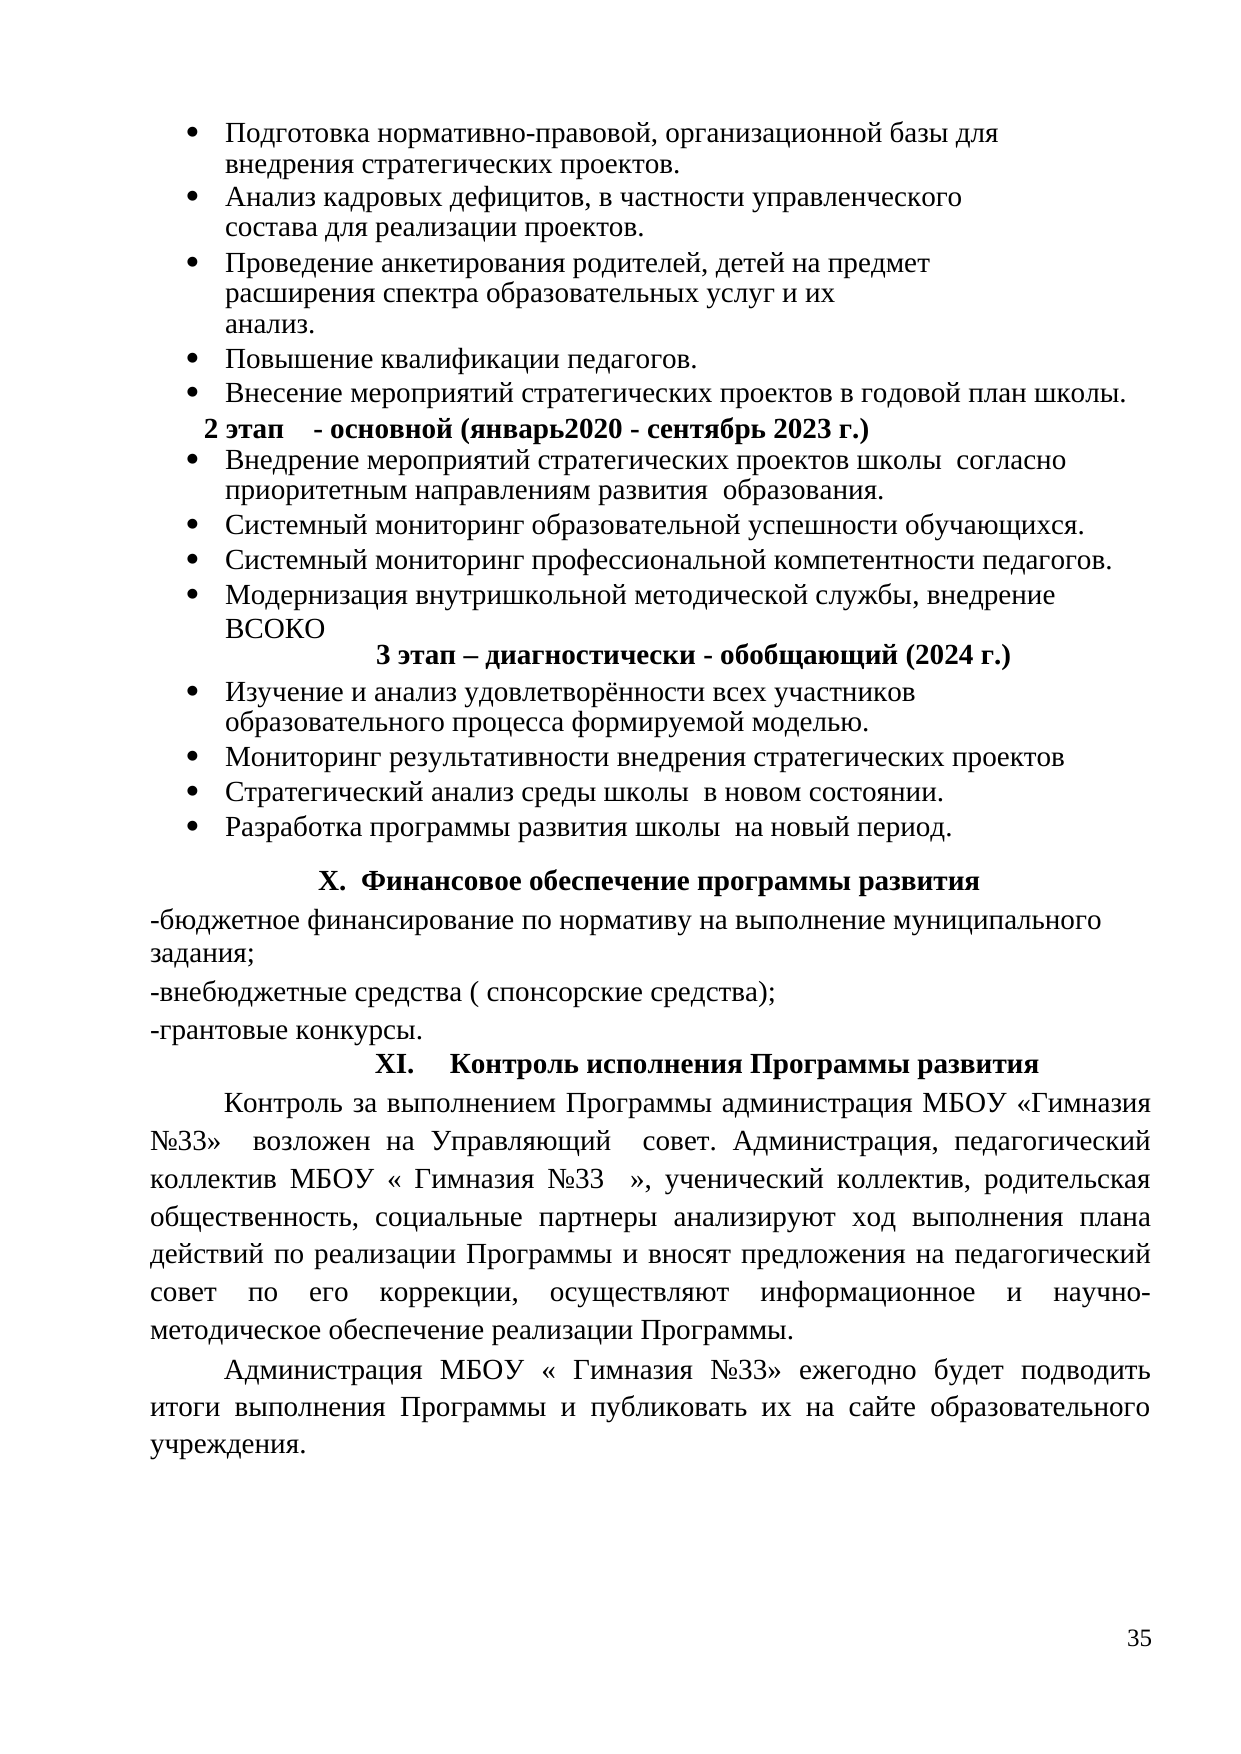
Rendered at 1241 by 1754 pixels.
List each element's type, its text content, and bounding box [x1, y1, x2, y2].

list Повышение квалификации педагогов. [187, 341, 1152, 374]
list Мониторинг результативности внедрения стратегических проектов [187, 739, 1152, 773]
list Внедрение мероприятий стратегических проектов школы согласно приоритетным направлениям развития образования. [187, 445, 1152, 506]
list Внесение мероприятий стратегических проектов в годовой план школы. [187, 376, 1152, 409]
text Администрация МБОУ « Гимназия №33» ежегодно будет подводить итоги выполнения Программы и публиковать их на сайте образовательного учреждения. [150, 1352, 1152, 1459]
list Разработка программы развития школы на новый период. [187, 809, 1152, 843]
list Подготовка нормативно-правовой, организационной базы для внедрения стратегических проектов. [187, 118, 1037, 179]
list Стратегический анализ среды школы в новом состоянии. [187, 774, 1152, 808]
list Системный мониторинг образовательной успешности обучающихся. [187, 507, 1152, 541]
text X. Финансовое обеспечение программы развития [150, 863, 1148, 897]
text -внебюджетные средства ( спонсорские средства); [150, 974, 1152, 1008]
list Контроль исполнения Программы развития [262, 1046, 1152, 1079]
list Проведение анкетирования родителей, детей на предмет расширения спектра образовательных услуг и их анализ. [187, 248, 930, 339]
text -грантовые конкурсы. [150, 1012, 1152, 1046]
text 3 этап – диагностически - обобщающий (2024 г.) [1003, 644, 1152, 669]
list Системный мониторинг профессиональной компетентности педагогов. [187, 542, 1152, 576]
text 3 этап – диагностически - обобщающий (2024 г.) [150, 644, 912, 669]
text -бюджетное финансирование по нормативу на выполнение муниципального задания; [150, 902, 1152, 969]
text II э 2 этап - основной (январь2020 - сентябрь 2023 г.) [171, 411, 1152, 445]
list Изучение и анализ удовлетворённости всех участников образовательного процесса формируемой моделью. [187, 677, 984, 738]
list Анализ кадровых дефицитов, в частности управленческого состава для реализации проектов. [187, 182, 982, 243]
text Контроль за выполнением Программы администрация МБОУ «Гимназия №33» возложен на Управляющий совет. Администрация, педагогический коллектив МБОУ « Гимназия №33 », ученический коллектив, родительская общественность, социальные партнеры анализируют ход выполнения плана действий по реализации Программы и вносят предложения на педагогический совет по его коррекции, осуществляют информационное и научно-методическое обеспечение реализации Программы. [150, 1085, 1152, 1346]
list Модернизация внутришкольной методической службы, внедрение ВСОКО [187, 577, 1152, 644]
